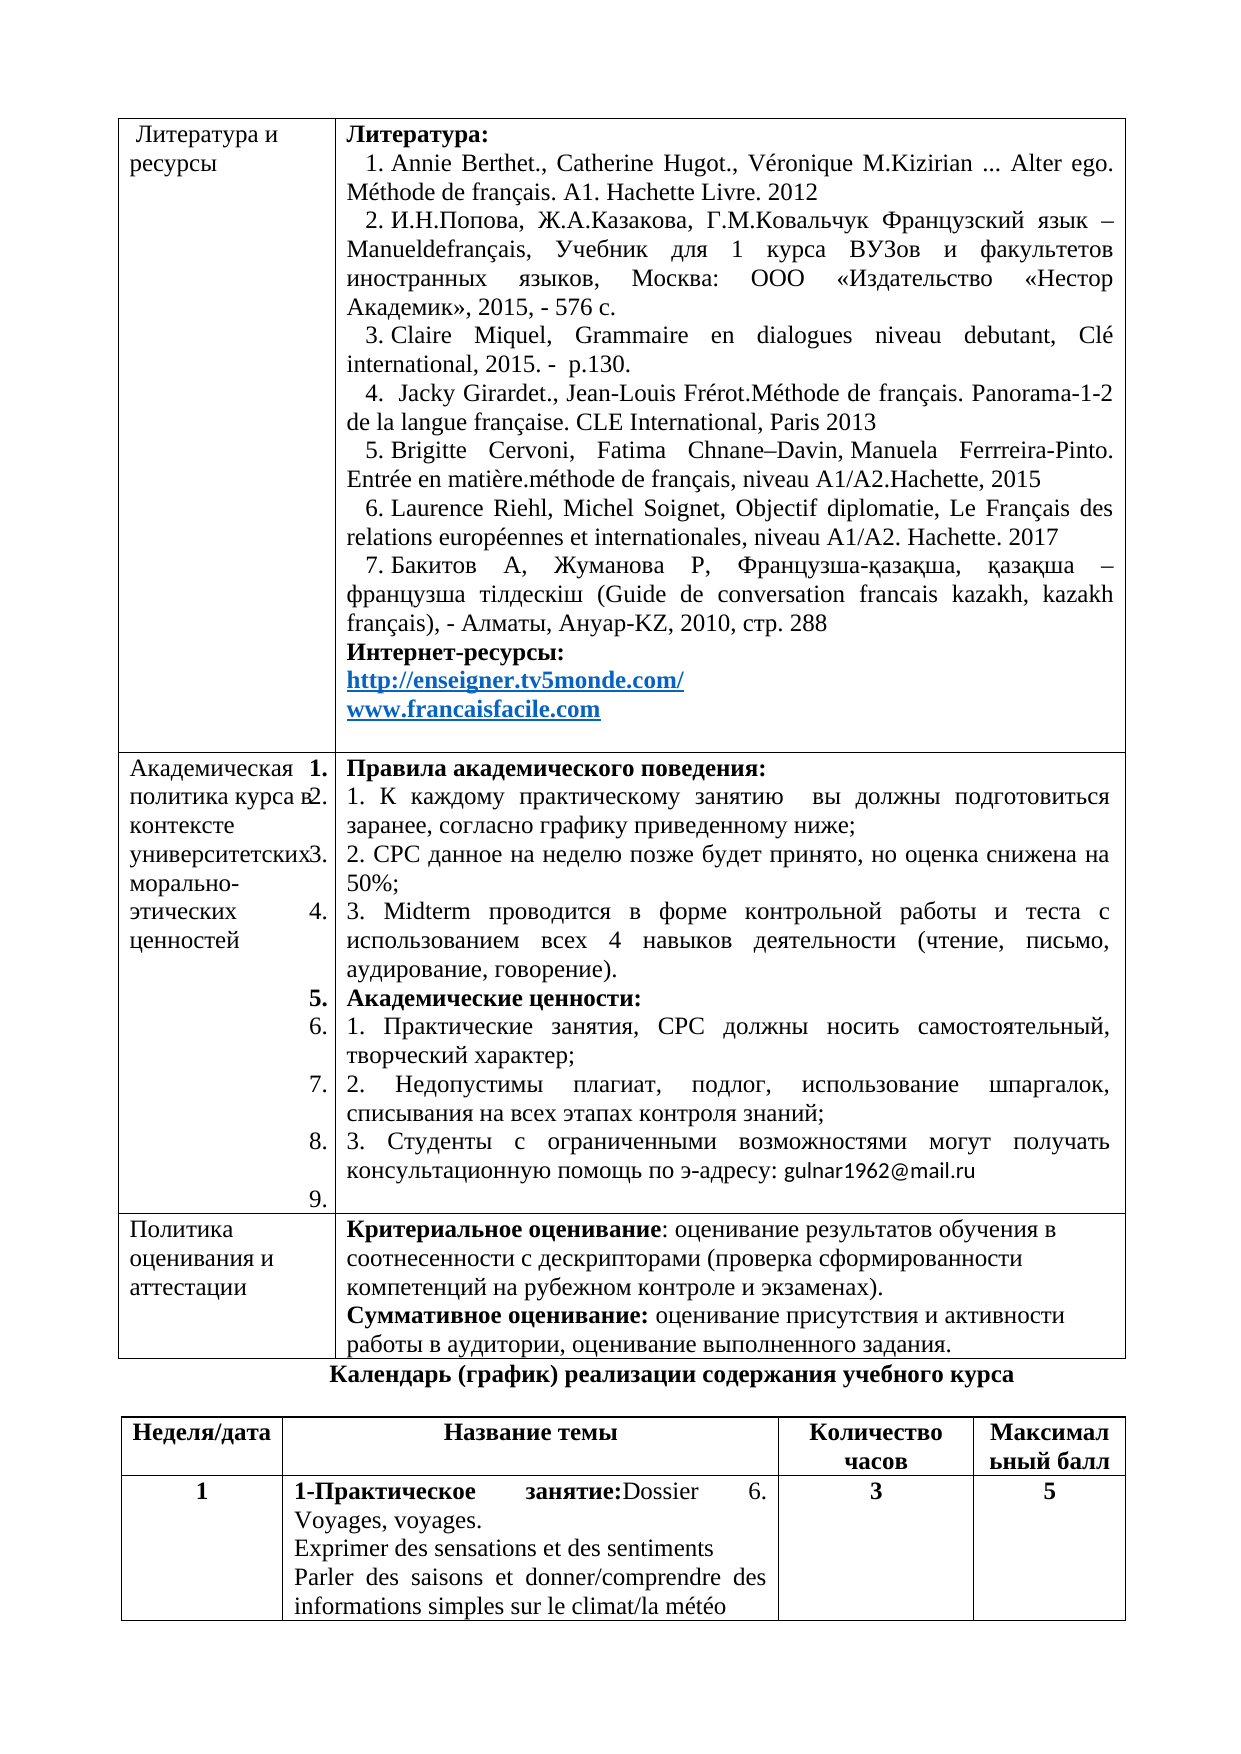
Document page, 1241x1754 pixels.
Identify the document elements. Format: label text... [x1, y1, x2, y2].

table_header Неделя/дата [122, 1418, 282, 1475]
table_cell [283, 1476, 778, 1620]
table_cell Литература: Annie Berthet., Catherine Hugot., Véronique M.Kizirian ... Alter ego. Méthode de français. А1. Hachette Livre. 2012 И.Н.Попова, Ж.А.Казакова, Г.М.Ковальчук Французский язык – Manueldefrançais, Учебник для 1 курса ВУЗов и факультетов иностранных языков, Москва: ООО «Издательство «Нестор Академик», 2015, - 576 с. Claire Miquel, Grammaire en dialogues niveau debutant, Clé international, 2015. - p.130. Jacky Girardet., Jean-Louis Frérot.Méthode de français. Panorama-1-2 de la langue française. CLE International, Paris 2013 Brigitte Cervoni, Fatima Chnane–Davin, Manuela Ferrreira-Pinto. Entrée en matière.méthode de français, niveau A1/A2.Hachette, 2015 Laurence Riehl, Michel Soignet, Objectif diplomatie, Le Français des relations européennes et internationales, niveau A1/A2. Hachette. 2017 Бакитов А, Жуманова Р, Французша-қазақша, қазақша – французша тілдескіш (Guide de conversation francais kazakh, kazakh français), - Алматы, Ануар-KZ, 2010, стр. 288 Интернет-ресурсы: http://enseigner.tv5monde.com/ www.francaisfacile.com [336, 119, 1125, 752]
table_cell Академическая политика курса в контексте университетских морально-этических ценностей [119, 753, 335, 1213]
table_cell Литература и ресурсы [119, 119, 335, 752]
table_header Название темы [283, 1418, 778, 1475]
table_header Количество часов [779, 1418, 973, 1475]
table_header Максимальный балл [974, 1418, 1125, 1475]
table_cell Политика оценивания и аттестации [119, 1214, 335, 1358]
list Календарь (график) реализации содержания учебного курса [177, 1359, 1167, 1388]
table_cell 5 [974, 1476, 1125, 1620]
table_cell 3 [779, 1476, 973, 1620]
table_cell Критериальное оценивание: оценивание результатов обучения в соотнесенности с дескрипторами (проверка сформированности компетенций на рубежном контроле и экзаменах). Суммативное оценивание: оценивание присутствия и активности работы в аудитории, оценивание выполненного задания. [336, 1214, 1125, 1358]
table_cell Правила академического поведения: 1. К каждому практическому занятию вы должны подготовиться заранее, согласно графику приведенному ниже; 2. СРС данное на неделю позже будет принято, но оценка снижена на 50%; 3. Midterm проводится в форме контрольной работы и теста с использованием всех 4 навыков деятельности (чтение, письмо, аудирование, говорение). Академические ценности: 1. Практические занятия, СРС должны носить самостоятельный, творческий характер; 2. Недопустимы плагиат, подлог, использование шпаргалок, списывания на всех этапах контроля знаний; 3. Студенты с ограниченными возможностями могут получать консультационную помощь по э-адресу: gulnar1962@mail.ru [336, 753, 1125, 1213]
table_cell 1 [122, 1476, 282, 1620]
